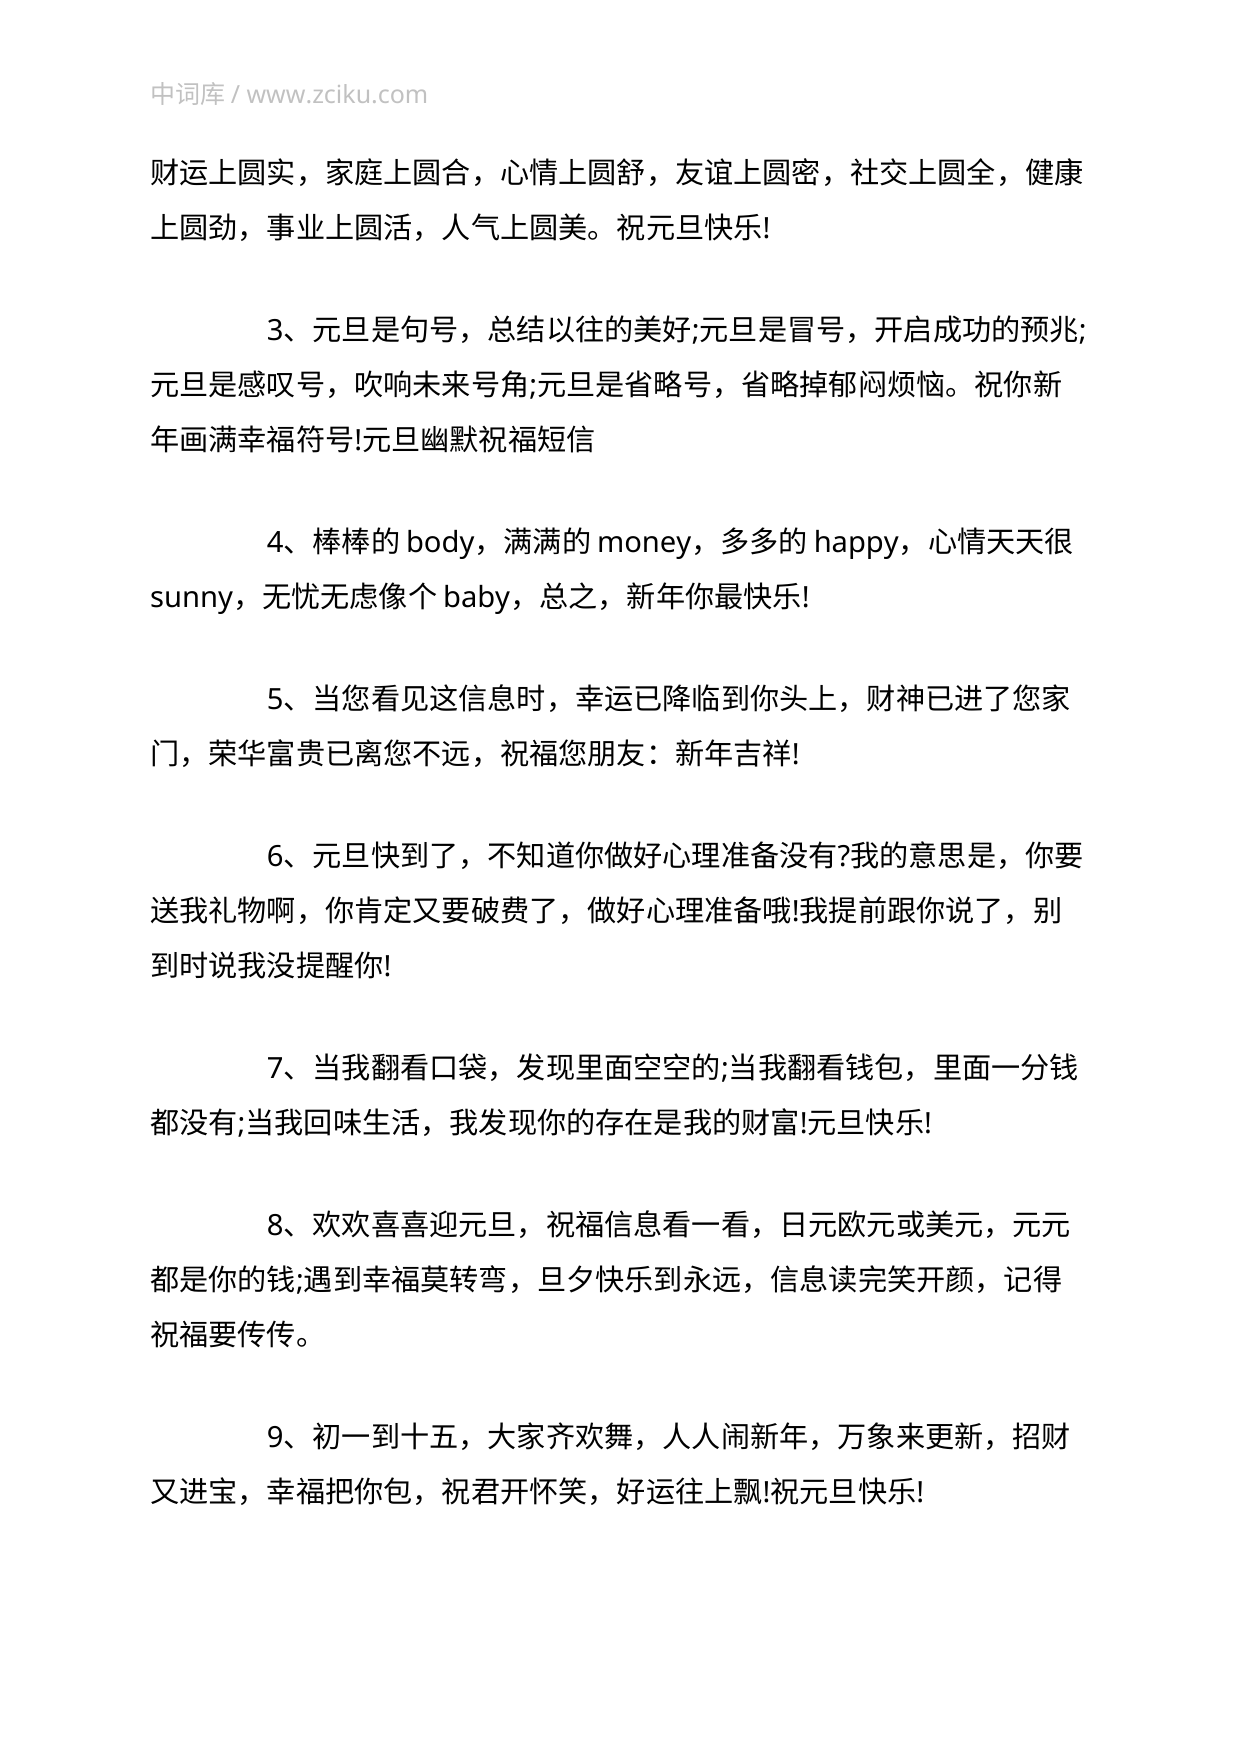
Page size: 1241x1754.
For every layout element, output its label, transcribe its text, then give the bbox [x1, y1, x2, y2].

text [150, 150, 1090, 247]
text 3、元旦是句号，总结以往的美好;元旦是冒号，开启成功的预兆;元旦是感叹号，吹响未来号角;元旦是省略号，省略掉郁闷烦恼。祝你新年画满幸福符号!元旦幽默祝福短信 [150, 307, 1090, 459]
text 9、初一到十五，大家齐欢舞，人人闹新年，万象来更新，招财又进宝，幸福把你包，祝君开怀笑，好运往上飘!祝元旦快乐! [150, 1413, 1090, 1511]
text 8、欢欢喜喜迎元旦，祝福信息看一看，日元欧元或美元，元元都是你的钱;遇到幸福莫转弯，旦夕快乐到永远，信息读完笑开颜，记得祝福要传传。 [150, 1202, 1090, 1354]
text 6、元旦快到了，不知道你做好心理准备没有?我的意思是，你要送我礼物啊，你肯定又要破费了，做好心理准备哦!我提前跟你说了，别到时说我没提醒你! [150, 833, 1090, 985]
text 7、当我翻看口袋，发现里面空空的;当我翻看钱包，里面一分钱都没有;当我回味生活，我发现你的存在是我的财富!元旦快乐! [150, 1045, 1090, 1142]
text 4、棒棒的body，满满的money，多多的happy，心情天天很sunny，无忧无虑像个baby，总之，新年你最快乐! [150, 519, 1090, 616]
text 5、当您看见这信息时，幸运已降临到你头上，财神已进了您家门，荣华富贵已离您不远，祝福您朋友：新年吉祥! [150, 676, 1090, 773]
